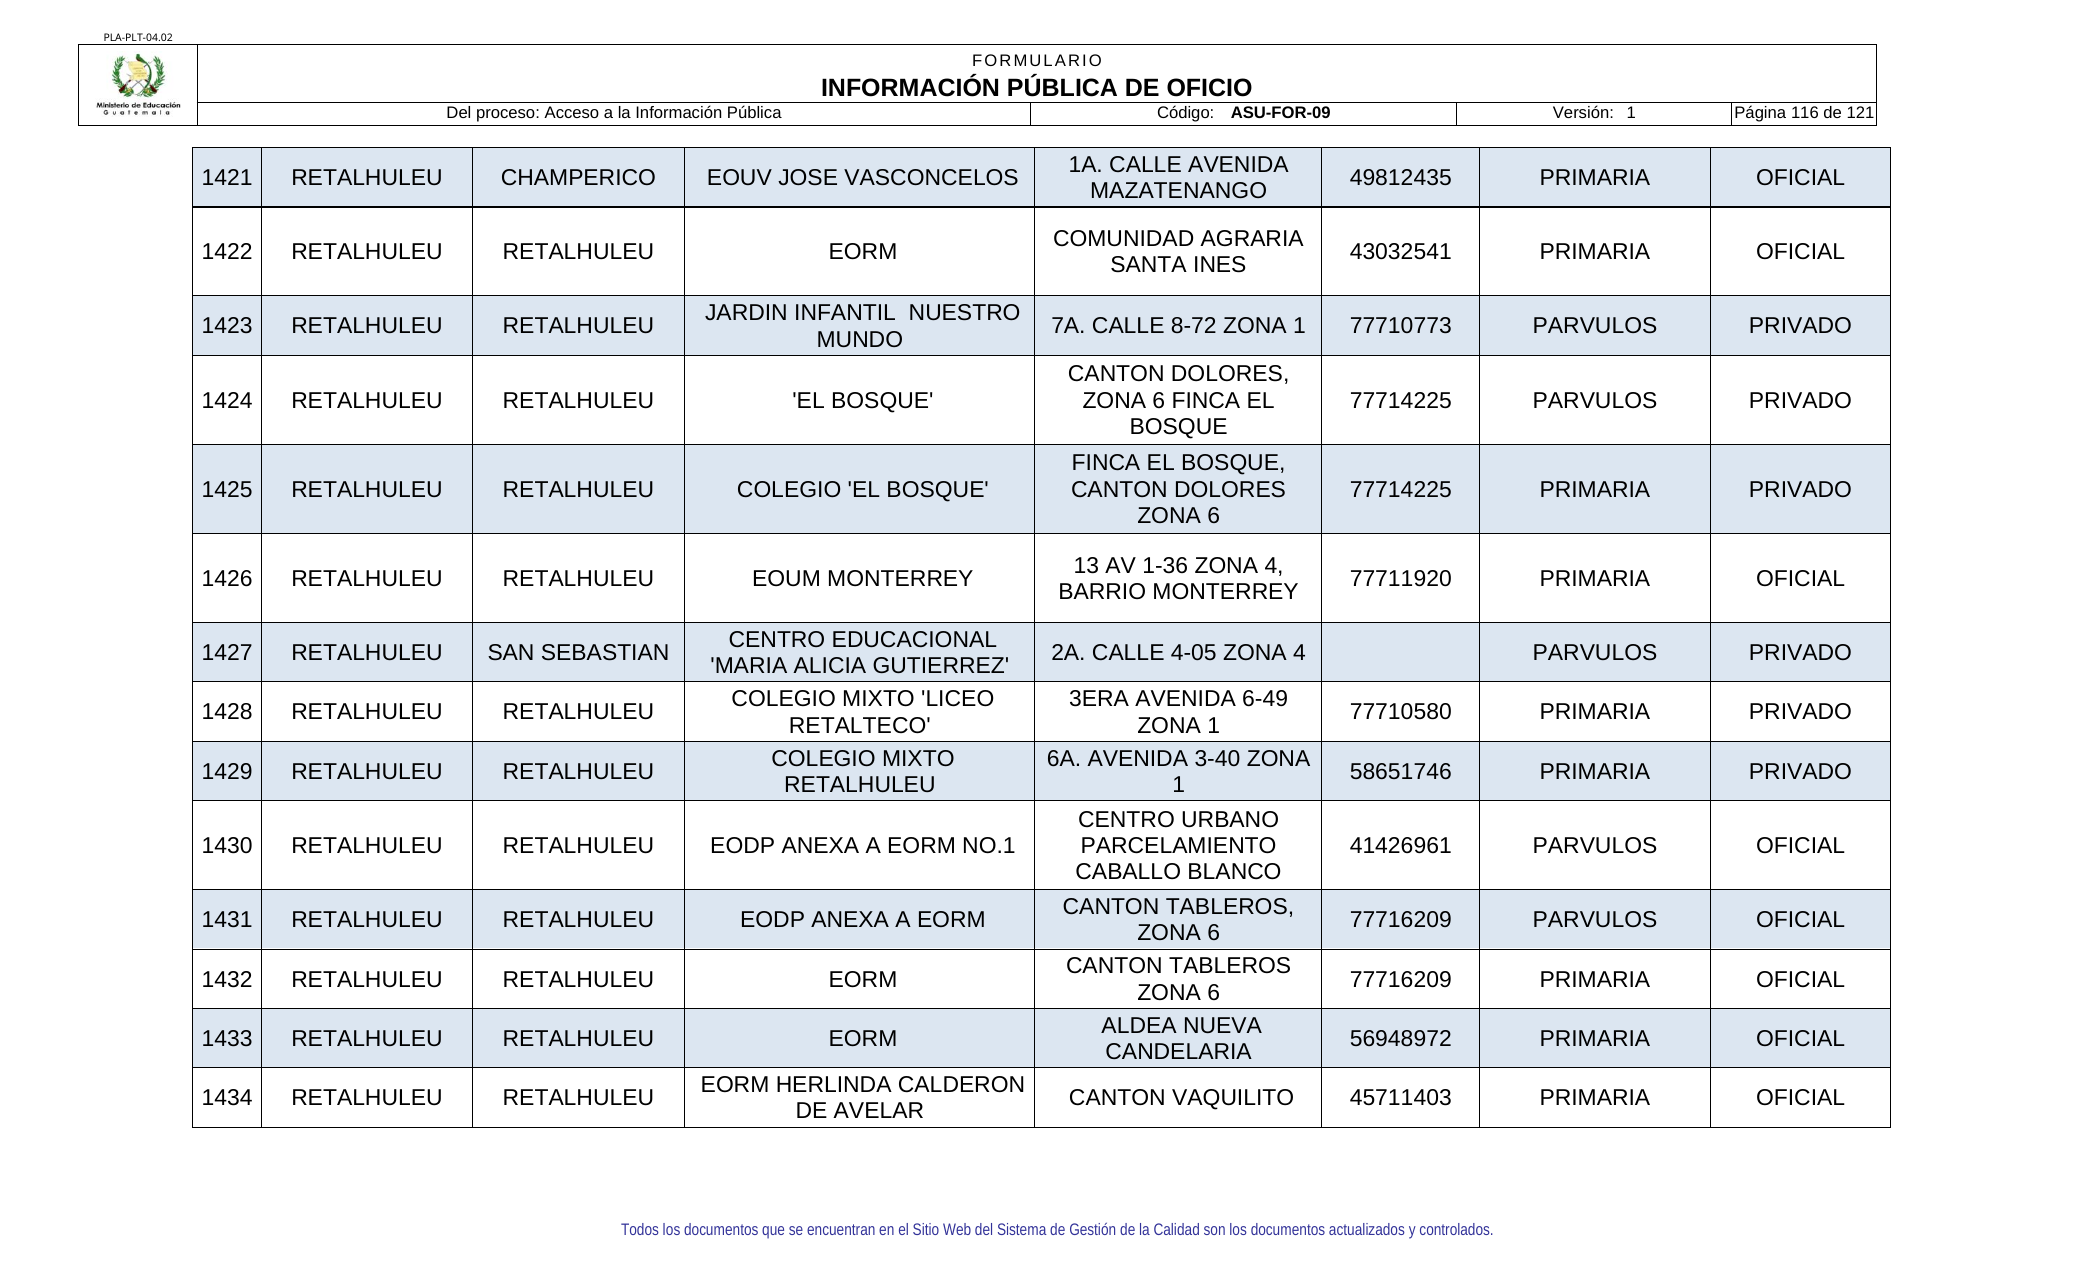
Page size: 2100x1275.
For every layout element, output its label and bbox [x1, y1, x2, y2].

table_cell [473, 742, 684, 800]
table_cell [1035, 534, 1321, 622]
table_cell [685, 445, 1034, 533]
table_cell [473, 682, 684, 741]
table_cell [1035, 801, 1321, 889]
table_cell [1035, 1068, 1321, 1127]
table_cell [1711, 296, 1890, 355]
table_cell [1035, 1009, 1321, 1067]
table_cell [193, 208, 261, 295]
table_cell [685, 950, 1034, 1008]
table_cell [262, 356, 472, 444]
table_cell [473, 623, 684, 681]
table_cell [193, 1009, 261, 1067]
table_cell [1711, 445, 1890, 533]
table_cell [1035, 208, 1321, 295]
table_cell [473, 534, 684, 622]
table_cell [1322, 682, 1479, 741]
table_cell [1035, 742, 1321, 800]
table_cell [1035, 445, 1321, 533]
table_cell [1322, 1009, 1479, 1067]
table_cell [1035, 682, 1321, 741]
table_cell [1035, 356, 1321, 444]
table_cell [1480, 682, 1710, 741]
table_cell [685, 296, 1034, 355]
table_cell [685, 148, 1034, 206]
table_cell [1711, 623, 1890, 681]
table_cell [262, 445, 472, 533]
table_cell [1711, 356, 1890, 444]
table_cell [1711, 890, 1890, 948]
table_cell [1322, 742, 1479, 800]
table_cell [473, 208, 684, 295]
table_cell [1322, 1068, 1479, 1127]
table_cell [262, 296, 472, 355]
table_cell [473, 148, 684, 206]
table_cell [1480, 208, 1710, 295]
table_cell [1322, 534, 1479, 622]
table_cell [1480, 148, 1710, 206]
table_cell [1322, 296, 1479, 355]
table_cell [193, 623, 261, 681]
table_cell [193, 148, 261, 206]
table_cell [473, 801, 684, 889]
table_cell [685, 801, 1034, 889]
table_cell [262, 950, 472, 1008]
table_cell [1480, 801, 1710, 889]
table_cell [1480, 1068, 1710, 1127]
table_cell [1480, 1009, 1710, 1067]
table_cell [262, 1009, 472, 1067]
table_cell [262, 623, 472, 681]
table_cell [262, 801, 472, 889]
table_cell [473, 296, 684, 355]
picture [95, 51, 181, 117]
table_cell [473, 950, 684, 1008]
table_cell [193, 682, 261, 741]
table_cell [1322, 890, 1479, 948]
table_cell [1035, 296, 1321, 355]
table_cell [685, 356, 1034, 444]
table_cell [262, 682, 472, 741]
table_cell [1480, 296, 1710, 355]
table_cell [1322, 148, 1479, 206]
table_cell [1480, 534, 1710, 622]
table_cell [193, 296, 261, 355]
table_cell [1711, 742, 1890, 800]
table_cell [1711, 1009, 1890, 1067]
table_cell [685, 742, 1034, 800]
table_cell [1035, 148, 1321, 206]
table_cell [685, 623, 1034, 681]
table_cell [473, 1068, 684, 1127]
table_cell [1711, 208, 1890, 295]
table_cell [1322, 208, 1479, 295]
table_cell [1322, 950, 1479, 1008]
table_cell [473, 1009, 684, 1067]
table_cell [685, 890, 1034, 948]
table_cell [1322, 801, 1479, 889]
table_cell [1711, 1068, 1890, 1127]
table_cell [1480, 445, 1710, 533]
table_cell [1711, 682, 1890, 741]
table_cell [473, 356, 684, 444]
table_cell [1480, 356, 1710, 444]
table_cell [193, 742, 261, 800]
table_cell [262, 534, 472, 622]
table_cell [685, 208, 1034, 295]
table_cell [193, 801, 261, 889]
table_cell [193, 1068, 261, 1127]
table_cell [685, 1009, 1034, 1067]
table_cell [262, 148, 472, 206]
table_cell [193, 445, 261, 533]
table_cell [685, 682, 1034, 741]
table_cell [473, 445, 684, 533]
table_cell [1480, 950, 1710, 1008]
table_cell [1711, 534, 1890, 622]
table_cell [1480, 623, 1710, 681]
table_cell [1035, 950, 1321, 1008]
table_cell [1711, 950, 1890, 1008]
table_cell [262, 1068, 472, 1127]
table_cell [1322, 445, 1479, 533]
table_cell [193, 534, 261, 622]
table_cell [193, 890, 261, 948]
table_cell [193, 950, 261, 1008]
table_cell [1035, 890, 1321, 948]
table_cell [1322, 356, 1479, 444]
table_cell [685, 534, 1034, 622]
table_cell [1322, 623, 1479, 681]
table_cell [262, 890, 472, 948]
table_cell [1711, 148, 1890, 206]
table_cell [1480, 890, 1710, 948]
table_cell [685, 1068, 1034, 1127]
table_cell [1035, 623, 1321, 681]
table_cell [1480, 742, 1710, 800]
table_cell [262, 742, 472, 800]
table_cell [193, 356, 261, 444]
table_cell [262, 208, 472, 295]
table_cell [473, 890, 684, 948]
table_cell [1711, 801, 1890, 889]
